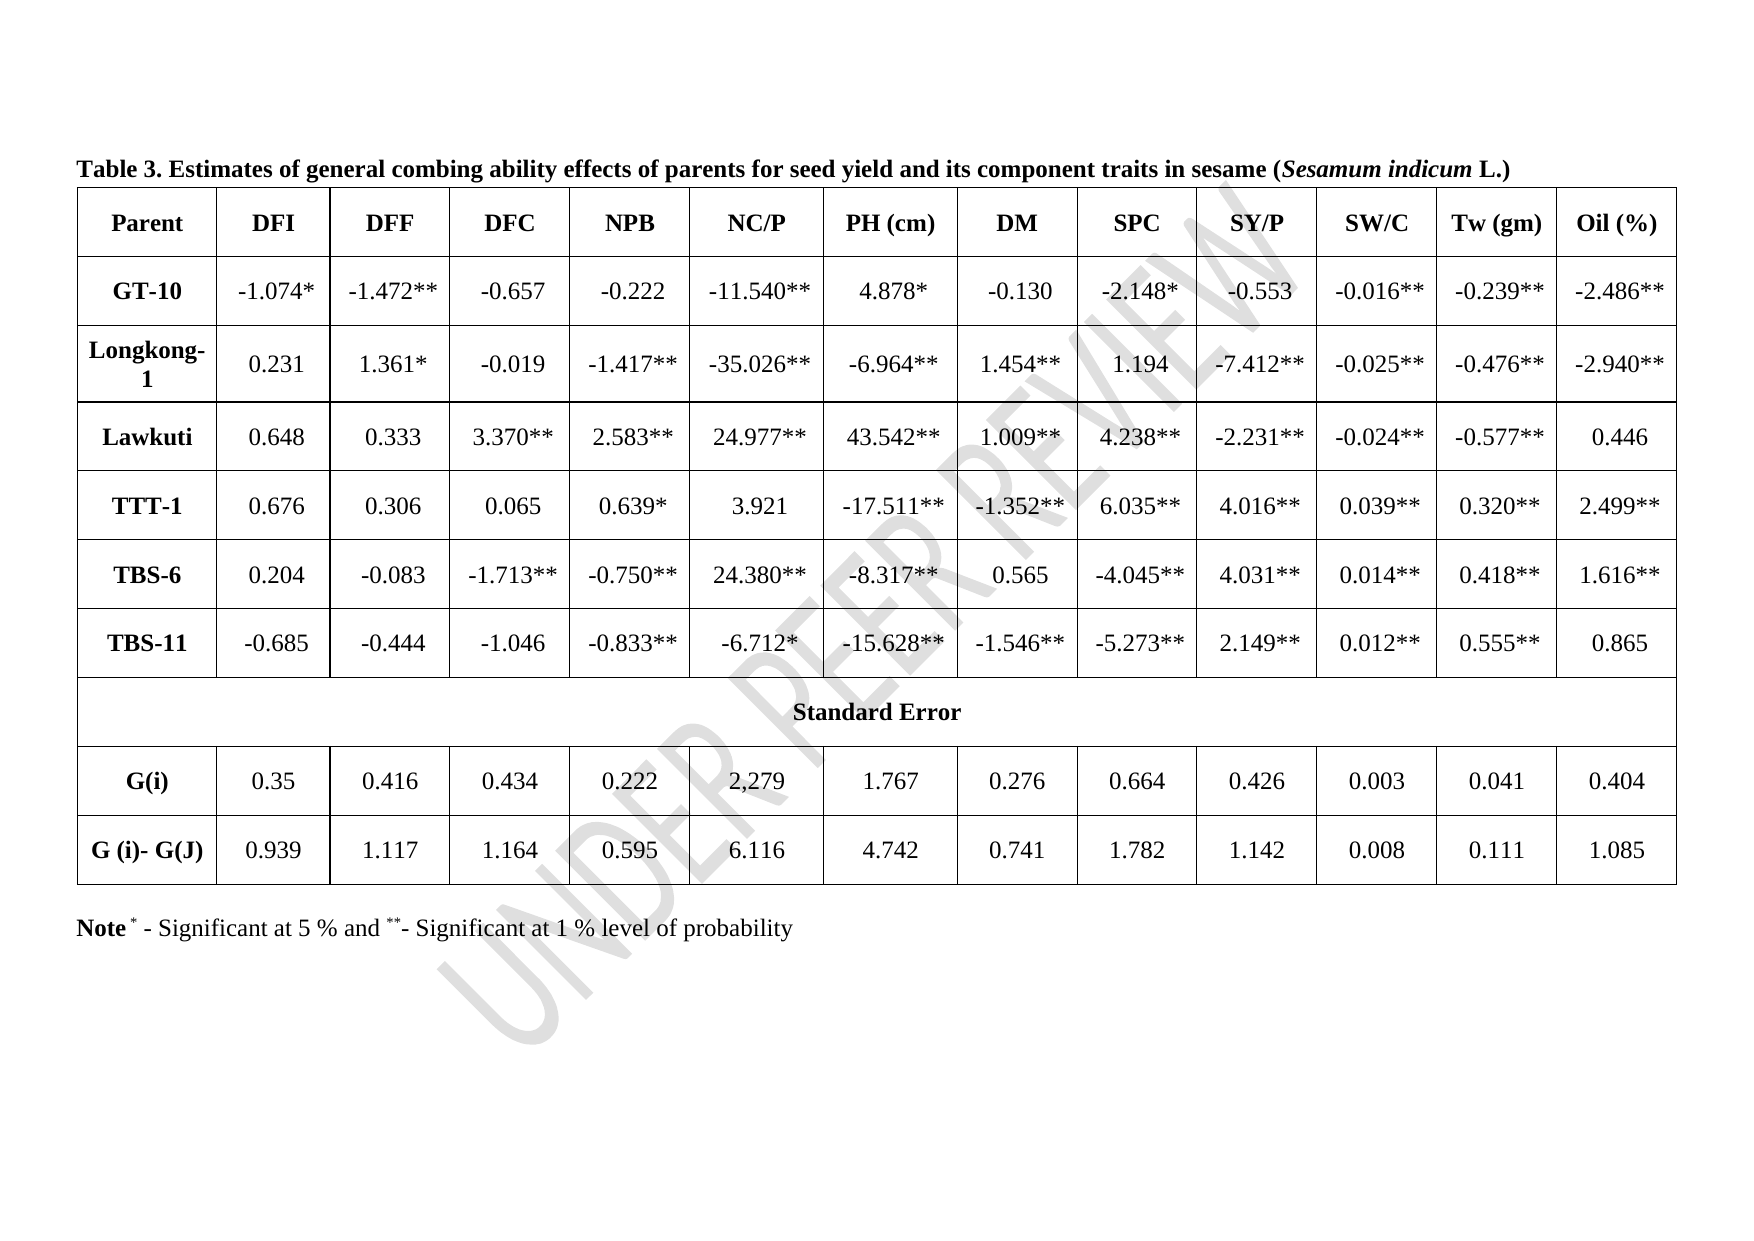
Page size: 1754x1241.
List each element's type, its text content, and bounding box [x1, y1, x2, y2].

table_cell -0.222 [570, 257, 689, 325]
table_header NC/P [690, 188, 823, 256]
table_header DFC [450, 188, 569, 256]
text Table 3. Estimates of general combing ability effects of parents for seed yield and its component traits in sesame (Sesamum indicum L.) [76, 154, 1604, 183]
table_header SW/C [1317, 188, 1436, 256]
table_cell -0.750** [570, 540, 689, 608]
table_cell -0.476** [1437, 326, 1556, 401]
table_cell 0.204 [217, 540, 329, 608]
table_cell 0.35 [217, 747, 329, 814]
table_cell 0.676 [217, 471, 329, 539]
table_cell -1.546** [958, 609, 1077, 677]
table_cell G (i)- G(J) [78, 816, 216, 883]
table_cell -0.657 [450, 257, 569, 325]
table_cell -0.553 [1197, 257, 1316, 325]
table_cell 24.380** [690, 540, 823, 608]
table_cell 2.583** [570, 403, 689, 470]
table_cell 0.014** [1317, 540, 1436, 608]
table_cell 0.939 [217, 816, 329, 883]
table_cell 2.149** [1197, 609, 1316, 677]
table_header Tw (gm) [1437, 188, 1556, 256]
table_header Parent [78, 188, 216, 256]
table_cell 0.418** [1437, 540, 1556, 608]
table_cell -8.317** [824, 540, 957, 608]
table_cell -0.577** [1437, 403, 1556, 470]
table_cell 43.542** [824, 403, 957, 470]
table_cell -15.628** [824, 609, 957, 677]
table_cell 1.117 [331, 816, 449, 883]
table_cell 0.065 [450, 471, 569, 539]
table_cell -0.444 [331, 609, 449, 677]
table_cell 1.164 [450, 816, 569, 883]
table_cell -1.472** [331, 257, 449, 325]
table_cell 0.664 [1078, 747, 1196, 814]
table_cell 0.416 [331, 747, 449, 814]
table_cell -2.231** [1197, 403, 1316, 470]
table_cell 0.555** [1437, 609, 1556, 677]
table_cell -2.148* [1078, 257, 1196, 325]
table_cell 0.426 [1197, 747, 1316, 814]
table_cell GT-10 [78, 257, 216, 325]
table_header DFF [331, 188, 449, 256]
table_cell -0.019 [450, 326, 569, 401]
table_cell Longkong-1 [78, 326, 216, 401]
table_cell 1.194 [1078, 326, 1196, 401]
table_cell -11.540** [690, 257, 823, 325]
table_cell 0.565 [958, 540, 1077, 608]
table_cell 1.009** [958, 403, 1077, 470]
table_cell -1.713** [450, 540, 569, 608]
table_cell 0.039** [1317, 471, 1436, 539]
table_cell -0.833** [570, 609, 689, 677]
table_cell 1.454** [958, 326, 1077, 401]
table_cell -0.239** [1437, 257, 1556, 325]
table_cell 1.782 [1078, 816, 1196, 883]
table_cell -2.486** [1557, 257, 1676, 325]
table_cell 1.085 [1557, 816, 1676, 883]
table_cell 0.320** [1437, 471, 1556, 539]
table_cell 4.016** [1197, 471, 1316, 539]
table_cell 3.921 [690, 471, 823, 539]
table_header Oil (%) [1557, 188, 1676, 256]
table_cell 0.639* [570, 471, 689, 539]
table_cell -17.511** [824, 471, 957, 539]
table_cell 0.111 [1437, 816, 1556, 883]
table_header PH (cm) [824, 188, 957, 256]
table_header SY/P [1197, 188, 1316, 256]
table_cell 4.238** [1078, 403, 1196, 470]
table_cell -1.352** [958, 471, 1077, 539]
table_cell -5.273** [1078, 609, 1196, 677]
table_cell 0.404 [1557, 747, 1676, 814]
table_cell 1.767 [824, 747, 957, 814]
table_header SPC [1078, 188, 1196, 256]
table_cell 0.333 [331, 403, 449, 470]
table_cell -6.712* [690, 609, 823, 677]
table_cell 0.012** [1317, 609, 1436, 677]
table_header NPB [570, 188, 689, 256]
table_cell 6.116 [690, 816, 823, 883]
table_cell 1.616** [1557, 540, 1676, 608]
table_cell 0.276 [958, 747, 1077, 814]
table_cell -35.026** [690, 326, 823, 401]
table_cell -0.685 [217, 609, 329, 677]
table_cell -0.016** [1317, 257, 1436, 325]
table_cell 4.031** [1197, 540, 1316, 608]
table_header DM [958, 188, 1077, 256]
table_cell 0.446 [1557, 403, 1676, 470]
table_cell G(i) [78, 747, 216, 814]
table_cell -1.046 [450, 609, 569, 677]
table_cell 4.742 [824, 816, 957, 883]
table_cell -4.045** [1078, 540, 1196, 608]
table_cell 0.222 [570, 747, 689, 814]
table_cell 6.035** [1078, 471, 1196, 539]
table_cell -0.083 [331, 540, 449, 608]
table_cell Standard Error [78, 678, 1676, 746]
table_cell 1.142 [1197, 816, 1316, 883]
table_cell 0.648 [217, 403, 329, 470]
table_cell -1.417** [570, 326, 689, 401]
table_cell 0.231 [217, 326, 329, 401]
table_cell 2.499** [1557, 471, 1676, 539]
table_cell 3.370** [450, 403, 569, 470]
table_cell 0.306 [331, 471, 449, 539]
table_cell Lawkuti [78, 403, 216, 470]
table_cell -7.412** [1197, 326, 1316, 401]
table_cell -6.964** [824, 326, 957, 401]
table_header DFI [217, 188, 329, 256]
table_cell 4.878* [824, 257, 957, 325]
table_cell 0.865 [1557, 609, 1676, 677]
table_cell 0.434 [450, 747, 569, 814]
table_cell TTT-1 [78, 471, 216, 539]
table_cell -0.024** [1317, 403, 1436, 470]
table_cell 1.361* [331, 326, 449, 401]
table_cell 0.003 [1317, 747, 1436, 814]
table_cell -2.940** [1557, 326, 1676, 401]
table_cell TBS-11 [78, 609, 216, 677]
table_cell -0.130 [958, 257, 1077, 325]
table_cell 2,279 [690, 747, 823, 814]
table_cell -1.074* [217, 257, 329, 325]
table_cell 0.595 [570, 816, 689, 883]
table_cell -0.025** [1317, 326, 1436, 401]
table_cell 0.741 [958, 816, 1077, 883]
table_cell 0.008 [1317, 816, 1436, 883]
text Note * - Significant at 5 % and **- Significant at 1 % level of probability [76, 913, 1604, 942]
table_cell TBS-6 [78, 540, 216, 608]
table_cell 24.977** [690, 403, 823, 470]
table_cell 0.041 [1437, 747, 1556, 814]
